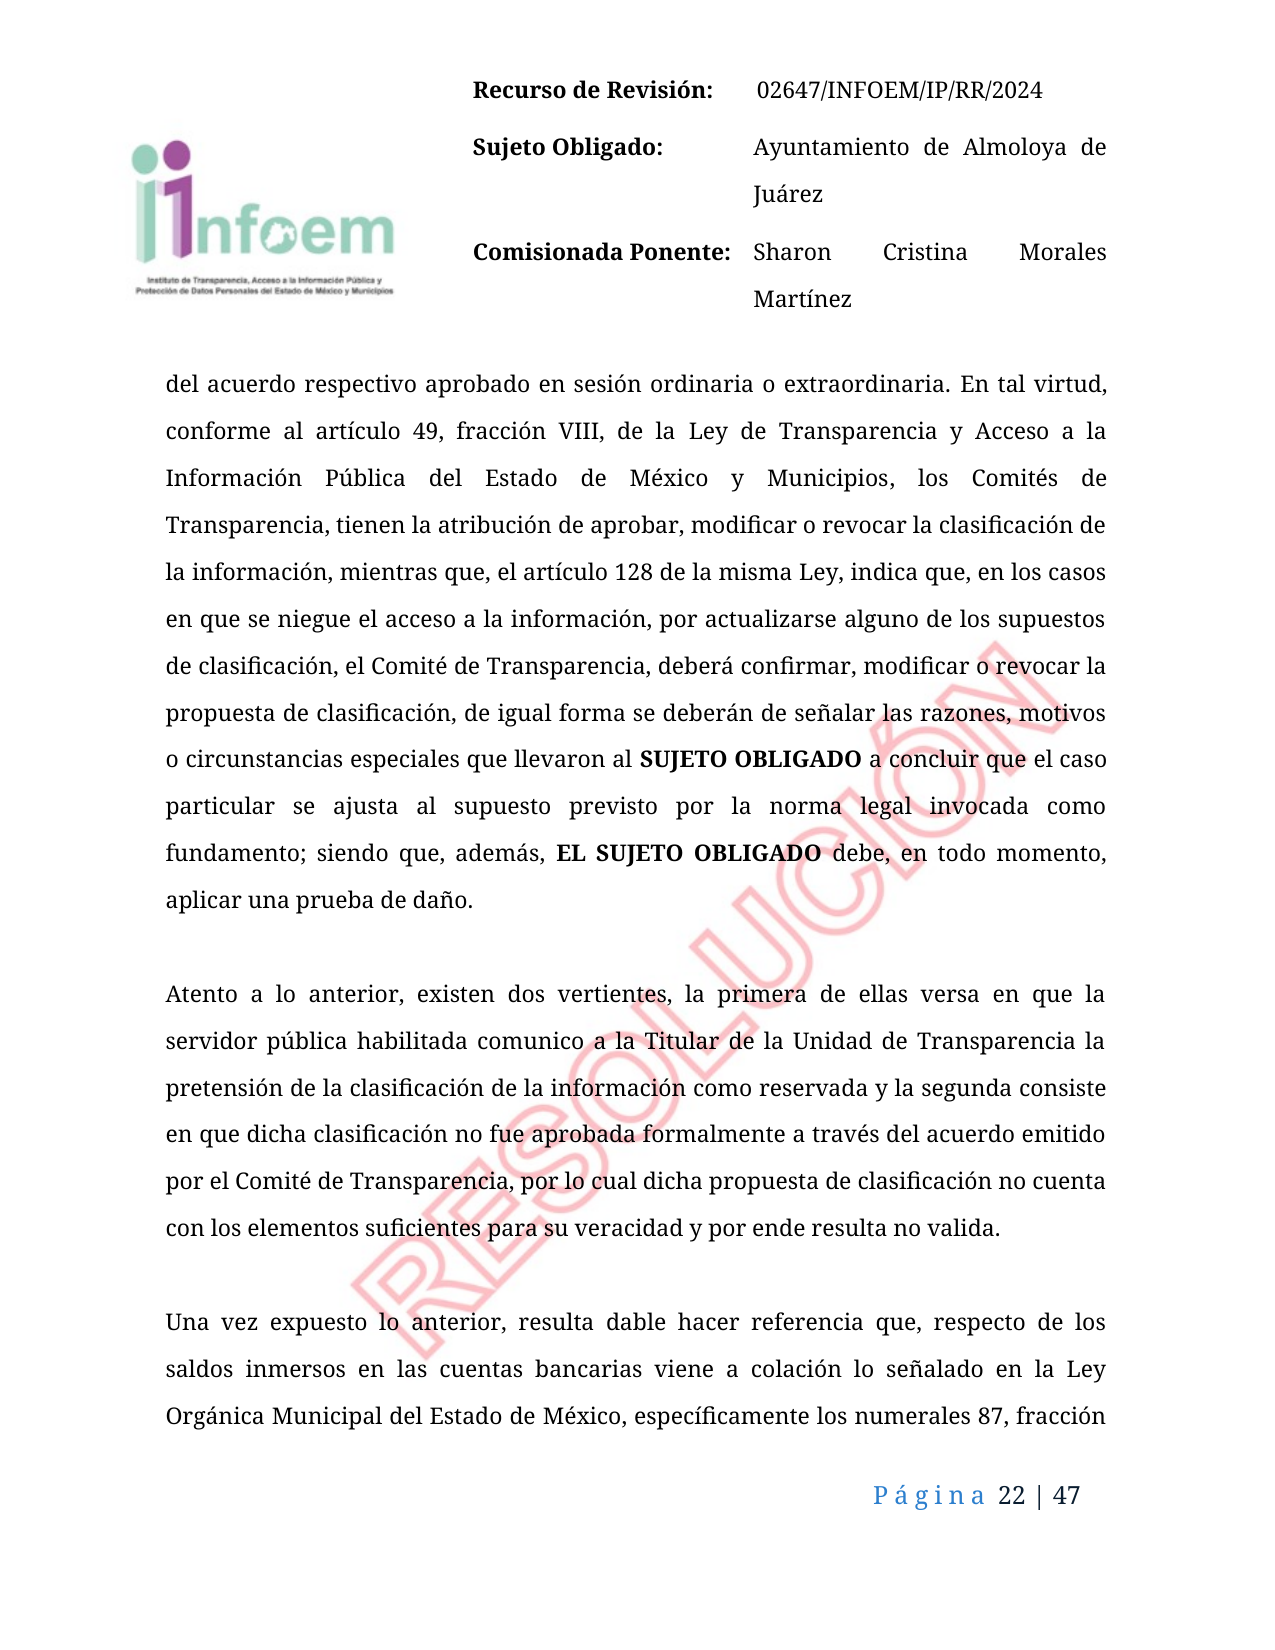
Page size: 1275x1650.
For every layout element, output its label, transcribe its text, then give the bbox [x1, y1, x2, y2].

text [165, 1306, 1107, 1431]
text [165, 368, 1107, 915]
picture [2, 76, 1275, 1650]
text Atento a lo anterior, existen dos vertientes, la primera de ellas versa en que la servidor pública habilitada comunico a la Titular de la Unidad de Transparencia la pretensión de la clasificación de la información como reservada y la segunda consiste en que dicha clasificación no fue aprobada formalmente a través del acuerdo emitido por el Comité de Transparencia, por lo cual dicha propuesta de clasificación no cuenta con los elementos suficientes para su veracidad y por ende resulta no valida. [165, 978, 1107, 1243]
